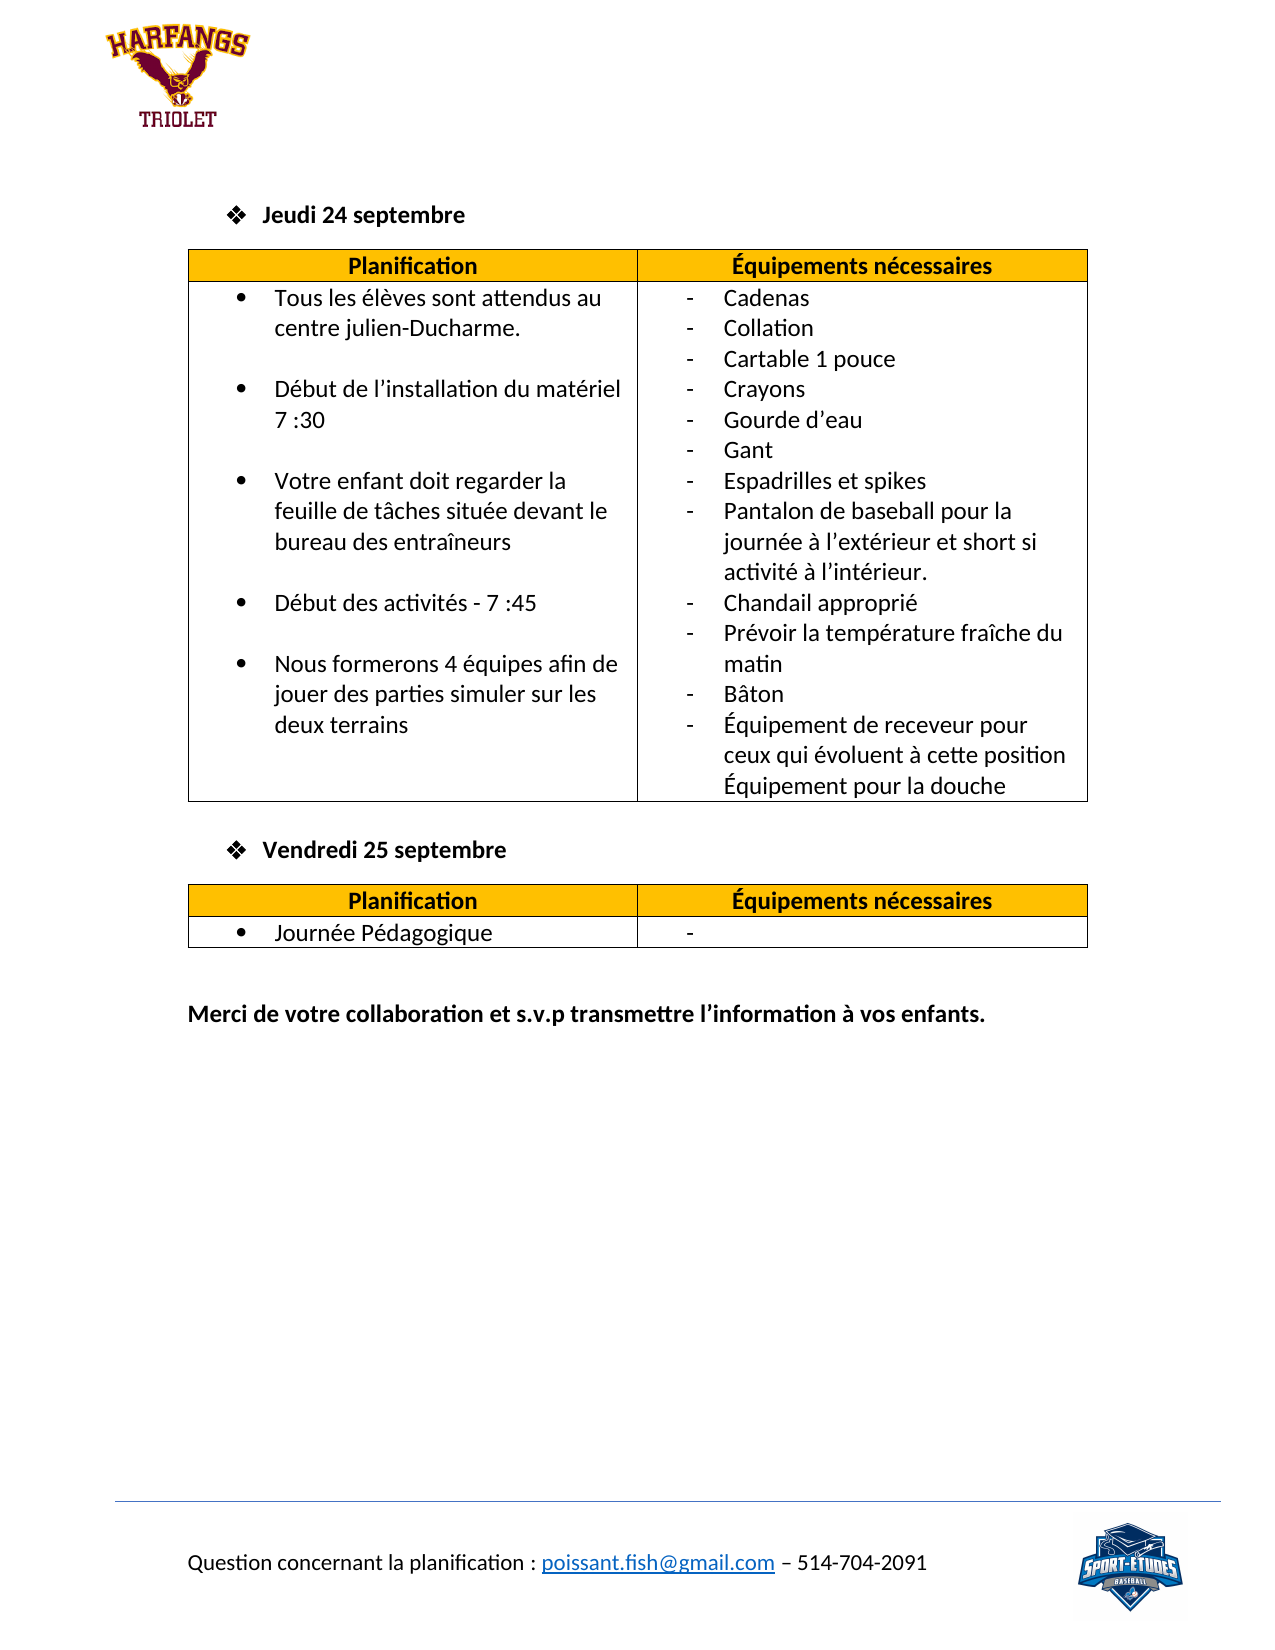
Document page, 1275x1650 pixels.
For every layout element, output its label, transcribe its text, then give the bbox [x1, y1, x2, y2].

table_header Planification [189, 885, 637, 916]
table_cell Tous les élèves sont attendus au centre julien-Ducharme. Début de l’installation du matériel 7 :30 Votre enfant doit regarder la feuille de tâches située devant le bureau des entraîneurs Début des activités - 7 :45 Nous formerons 4 équipes afin de jouer des parties simuler sur les deux terrains [189, 282, 637, 801]
table_cell [638, 917, 1087, 947]
table_header Équipements nécessaires [638, 250, 1087, 281]
table_header Équipements nécessaires [638, 885, 1087, 916]
table_cell Journée Pédagogique [189, 917, 637, 947]
list Vendredi 25 septembre [225, 834, 1087, 865]
picture [101, 21, 255, 133]
picture [1072, 1512, 1188, 1621]
list Jeudi 24 septembre [225, 199, 1087, 230]
table_header Planification [189, 250, 637, 281]
text Merci de votre collaboration et s.v.p transmettre l’information à vos enfants. [187, 998, 1087, 1028]
table_cell Cadenas Collation Cartable 1 pouce Crayons Gourde d’eau Gant Espadrilles et spikes Pantalon de baseball pour la journée à l’extérieur et short si activité à l’intérieur. Chandail approprié Prévoir la température fraîche du matin Bâton Équipement de receveur pour ceux qui évoluent à cette position Équipement pour la douche [638, 282, 1087, 801]
